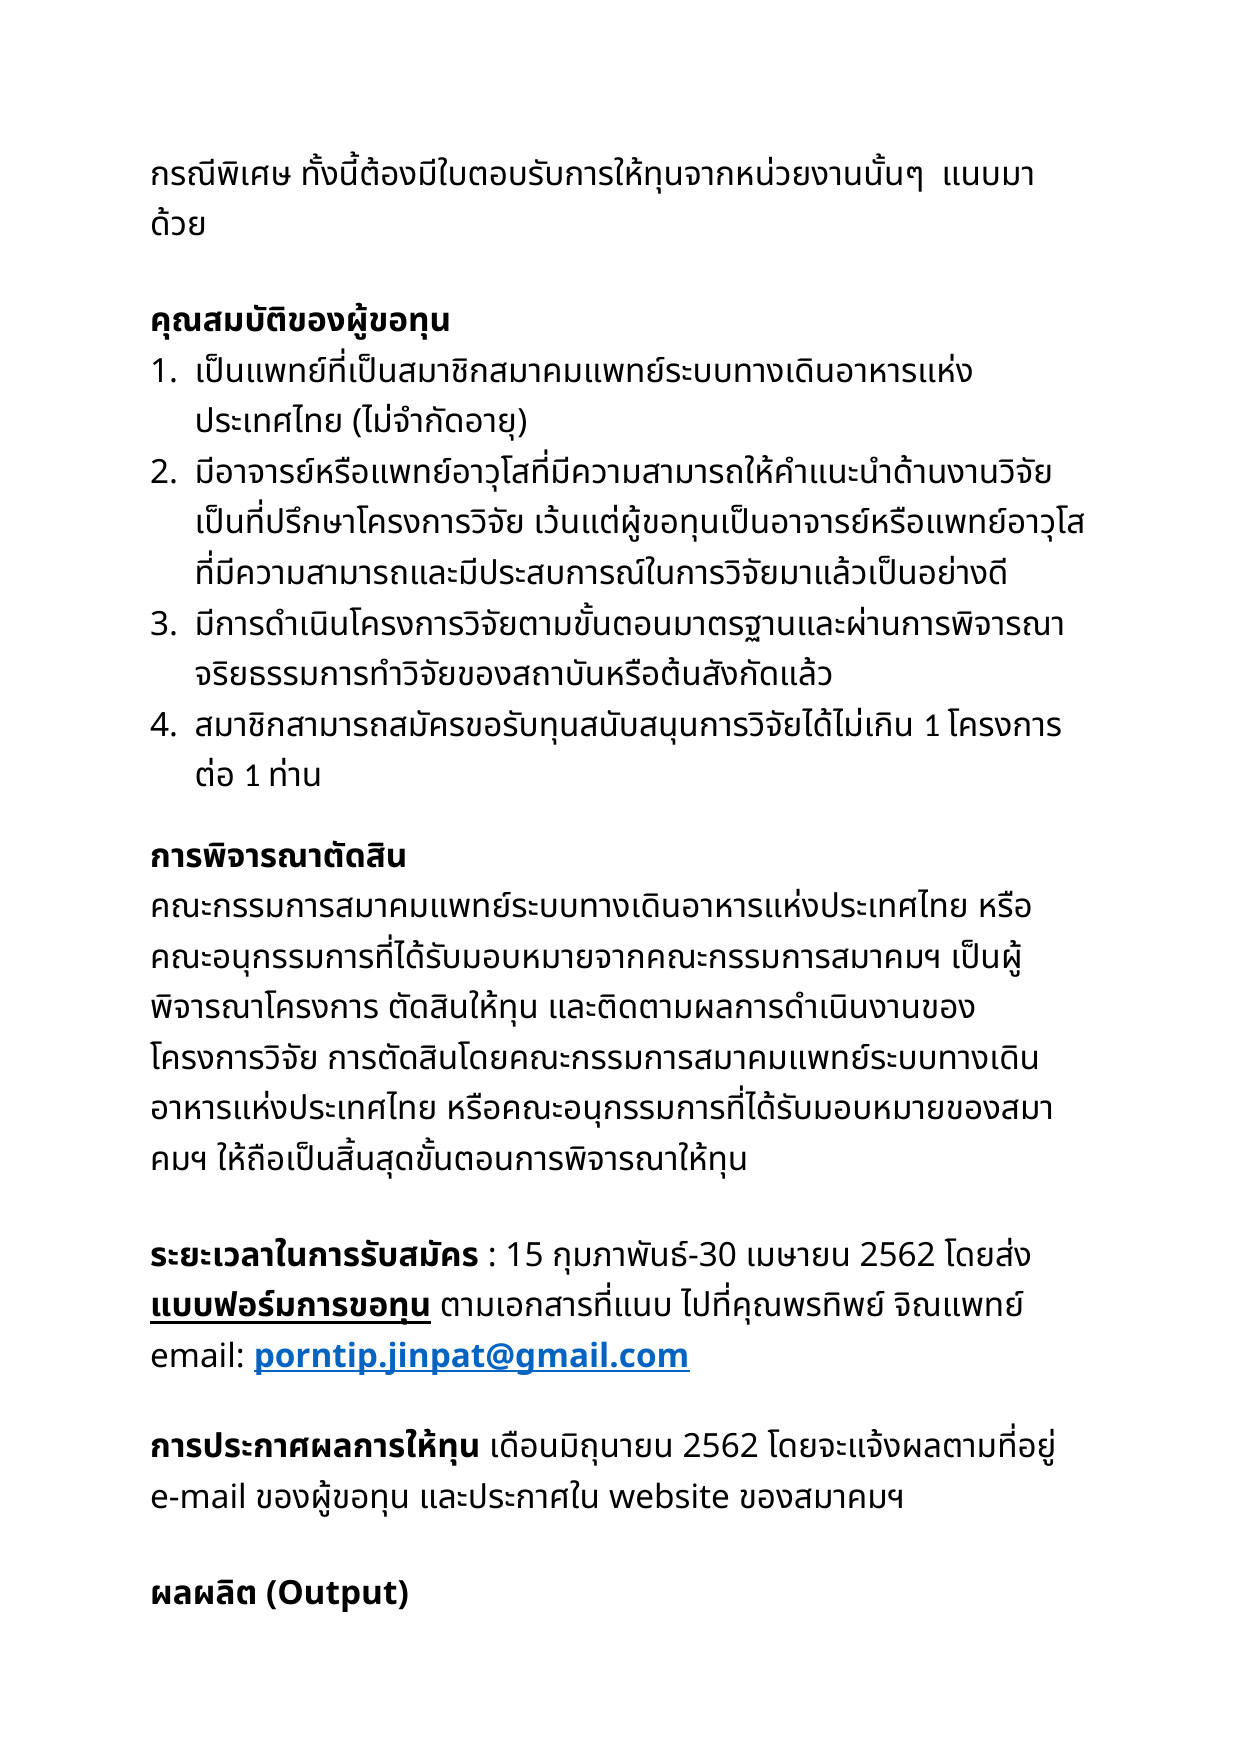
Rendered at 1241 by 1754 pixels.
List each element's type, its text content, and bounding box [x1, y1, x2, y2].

text การประกาศผลการให้ทุน เดือนมิถุนายน 2562 โดยจะแจ้งผลตามที่อยู่ e-mail ของผู้ขอทุน และประกาศใน website ของสมาคมฯ [150, 1422, 1090, 1523]
list มีอาจารย์หรือแพทย์อาวุโสที่มีความสามารถให้คำแนะนำด้านงานวิจัยเป็นที่ปรึกษาโครงการวิจัย เว้นแต่ผู้ขอทุนเป็นอาจารย์หรือแพทย์อาวุโสที่มีความสามารถและมีประสบการณ์ในการวิจัยมาแล้วเป็นอย่างดี [150, 448, 1090, 599]
text การพิจารณาตัดสิน [150, 832, 1090, 882]
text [150, 150, 1090, 251]
list สมาชิกสามารถสมัครขอรับทุนสนับสนุนการวิจัยได้ไม่เกิน 1 โครงการต่อ 1 ท่าน [150, 700, 1090, 801]
list มีการดำเนินโครงการวิจัยตามขั้นตอนมาตรฐานและผ่านการพิจารณาจริยธรรมการทำวิจัยของสถาบันหรือต้นสังกัดแล้ว [150, 599, 1090, 700]
text ผลผลิต (Output) [150, 1569, 1090, 1619]
text ระยะเวลาในการรับสมัคร : 15 กุมภาพันธ์-30 เมษายน 2562 โดยส่งแบบฟอร์มการขอทุน ตามเอกสารที่แนบ ไปที่คุณพรทิพย์ จิณแพทย์ email: porntip.jinpat@gmail.com [150, 1230, 1090, 1377]
list เป็นแพทย์ที่เป็นสมาชิกสมาคมแพทย์ระบบทางเดินอาหารแห่งประเทศไทย (ไม่จำกัดอายุ) [150, 347, 1090, 448]
text คุณสมบัติของผู้ขอทุน [150, 296, 1090, 347]
text คณะกรรมการสมาคมแพทย์ระบบทางเดินอาหารแห่งประเทศไทย หรือคณะอนุกรรมการที่ได้รับมอบหมายจากคณะกรรมการสมาคมฯ เป็นผู้พิจารณาโครงการ ตัดสินให้ทุน และติดตามผลการดำเนินงานของ โครงการวิจัย การตัดสินโดยคณะกรรมการสมาคมแพทย์ระบบทางเดินอาหารแห่งประเทศไทย หรือคณะอนุกรรมการที่ได้รับมอบหมายของสมาคมฯ ให้ถือเป็นสิ้นสุดขั้นตอนการพิจารณาให้ทุน [150, 882, 1090, 1185]
